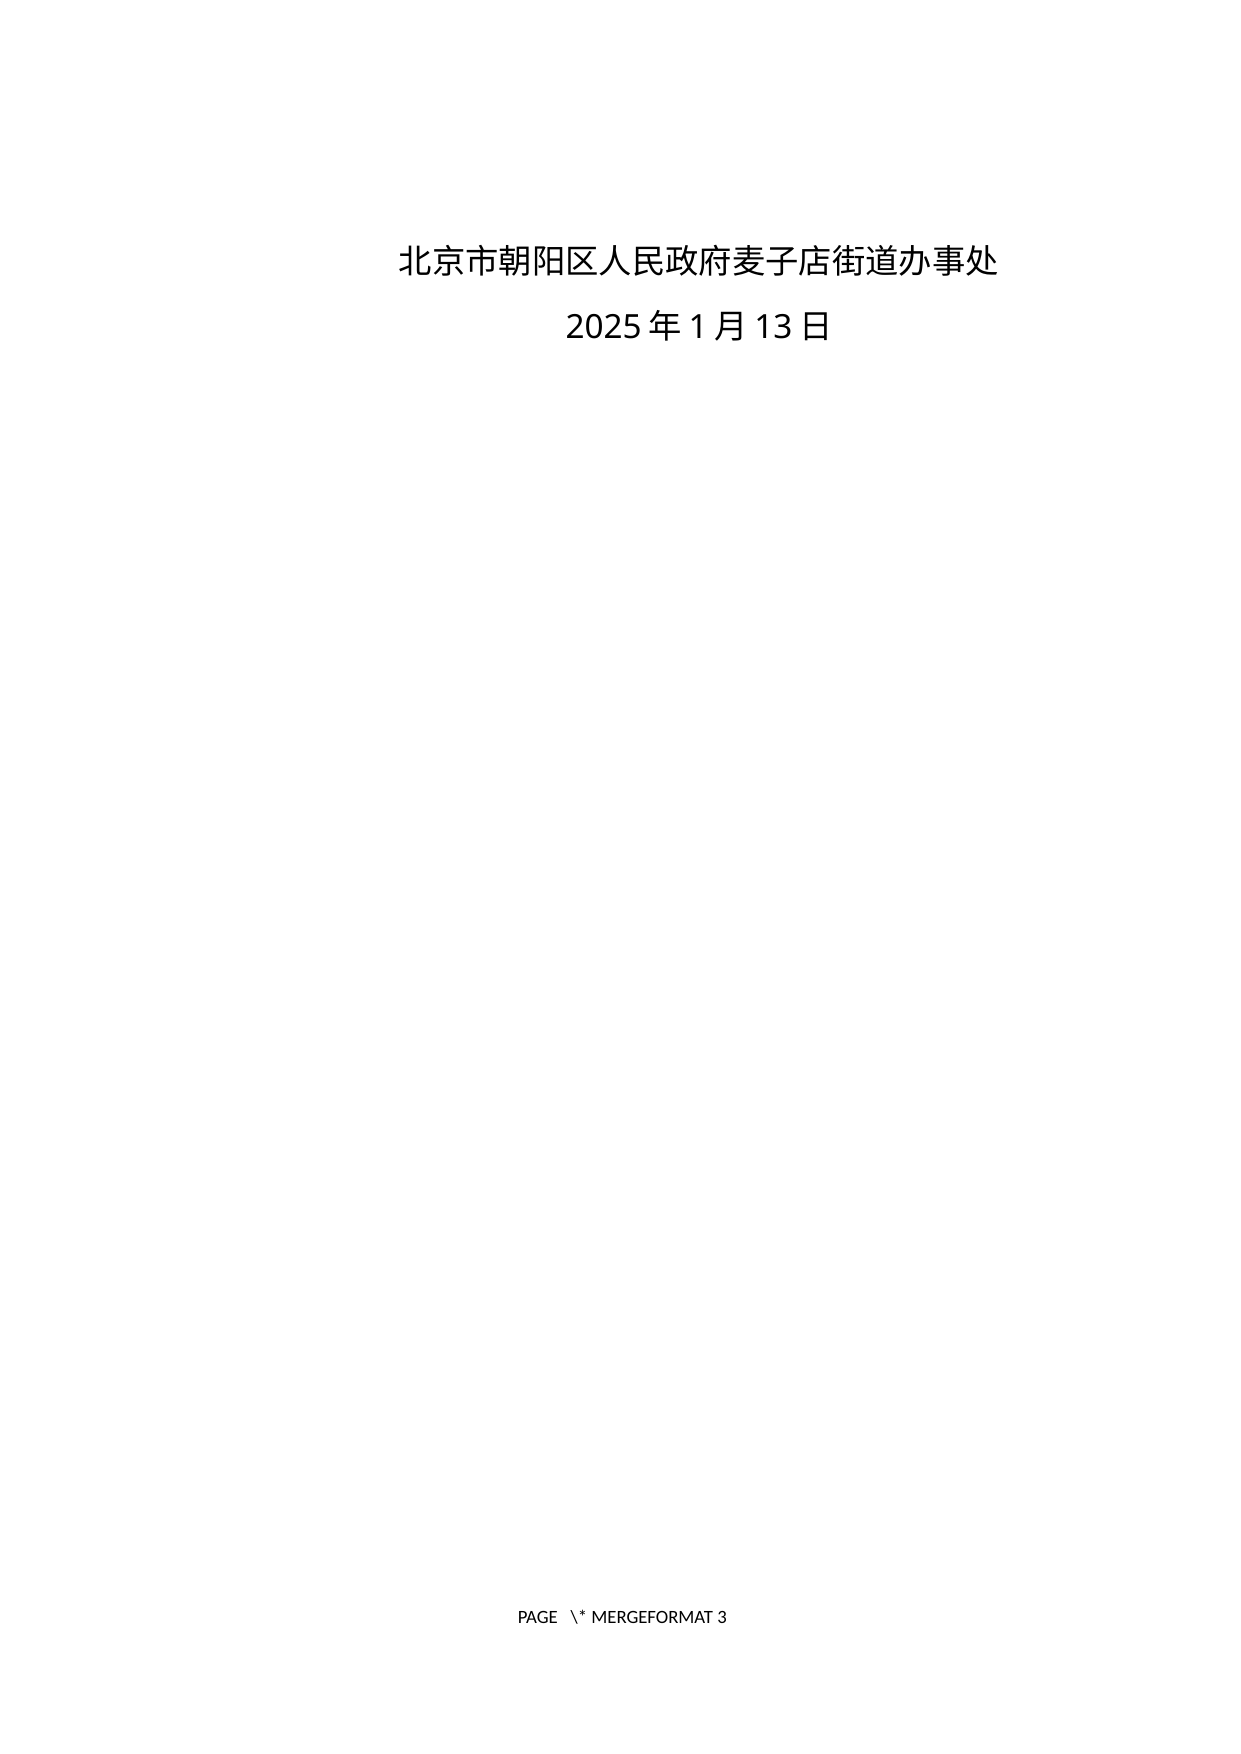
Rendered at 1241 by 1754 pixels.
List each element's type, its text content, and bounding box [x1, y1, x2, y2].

text 北京市朝阳区人民政府麦子店街道办事处 [165, 226, 1075, 291]
text 2025年1月13日 [165, 291, 1075, 356]
